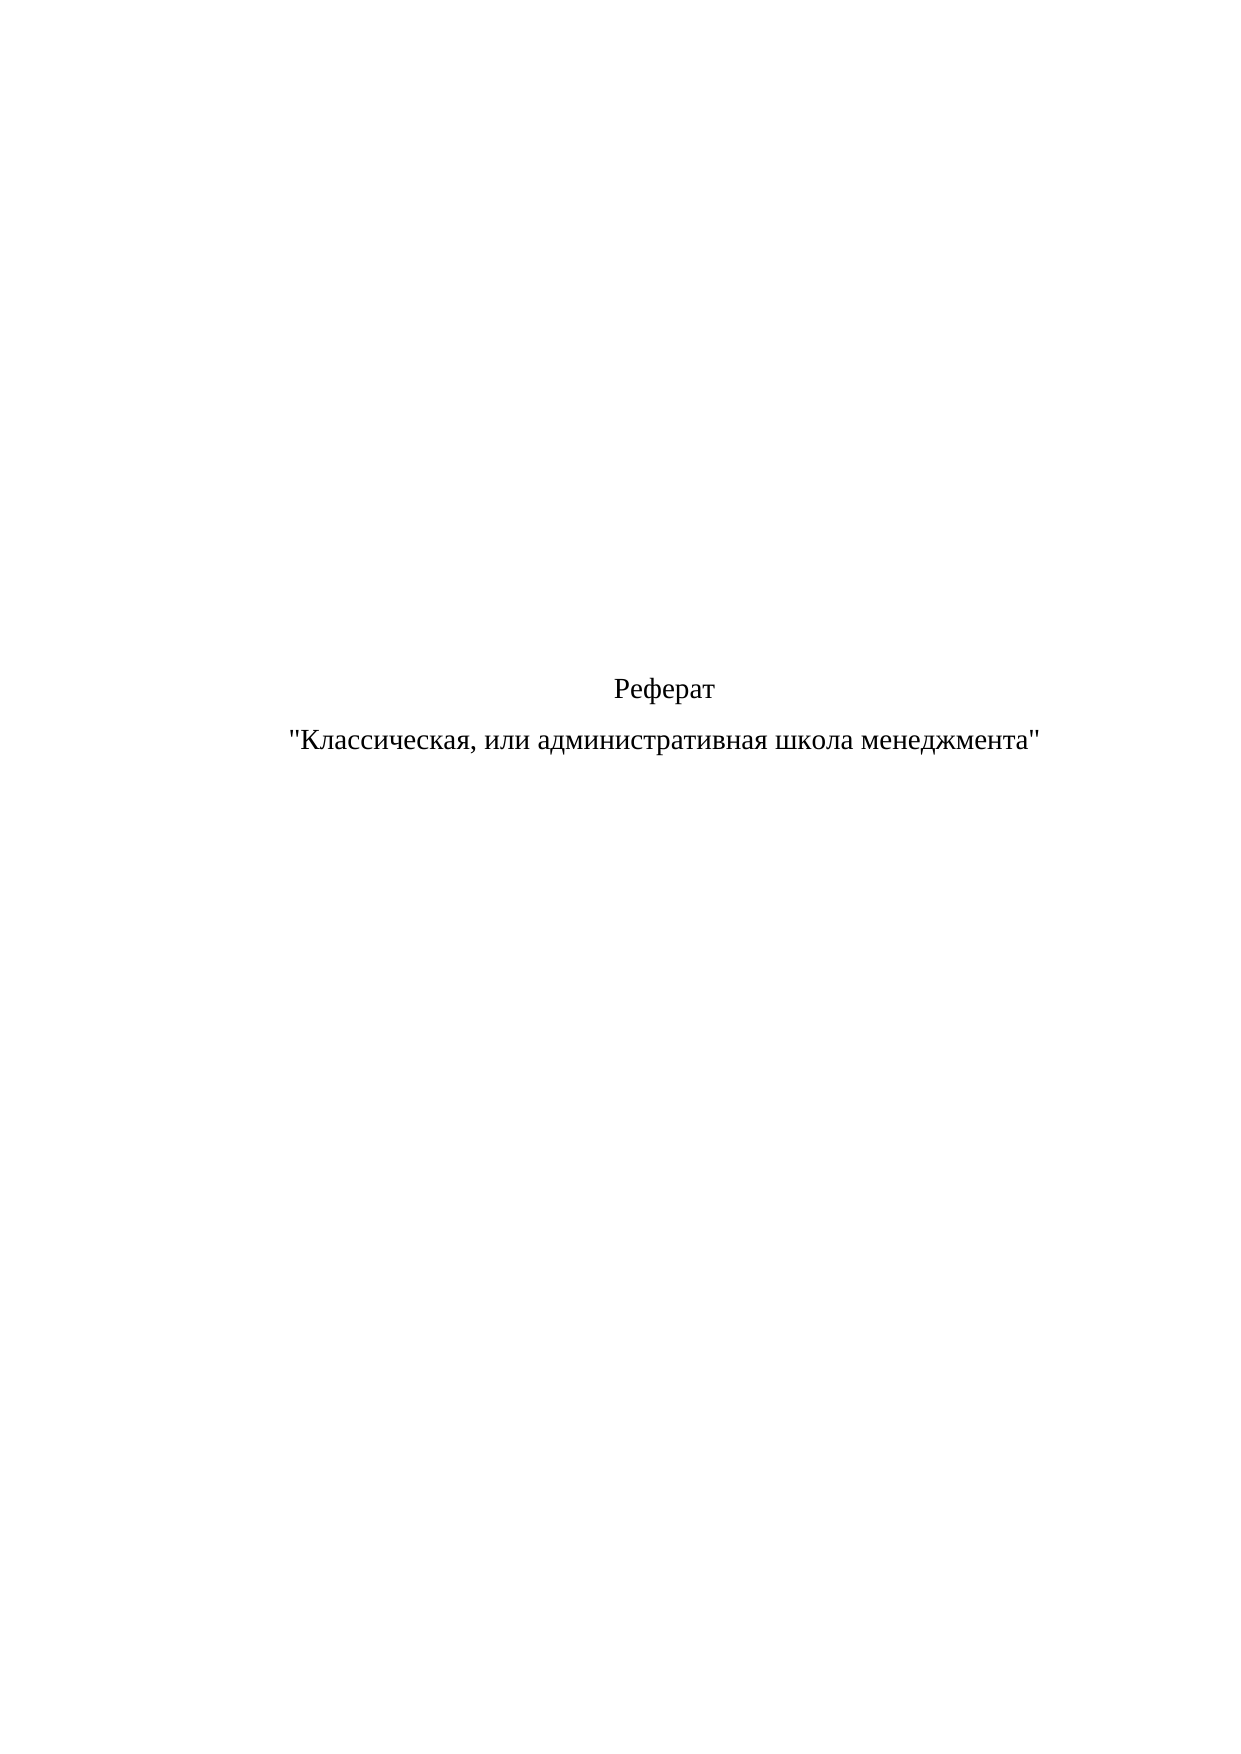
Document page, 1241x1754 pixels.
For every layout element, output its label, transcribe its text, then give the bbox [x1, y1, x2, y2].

text "Классическая, или административная школа менеджмента" [177, 722, 1152, 755]
text Реферат [177, 672, 1152, 705]
